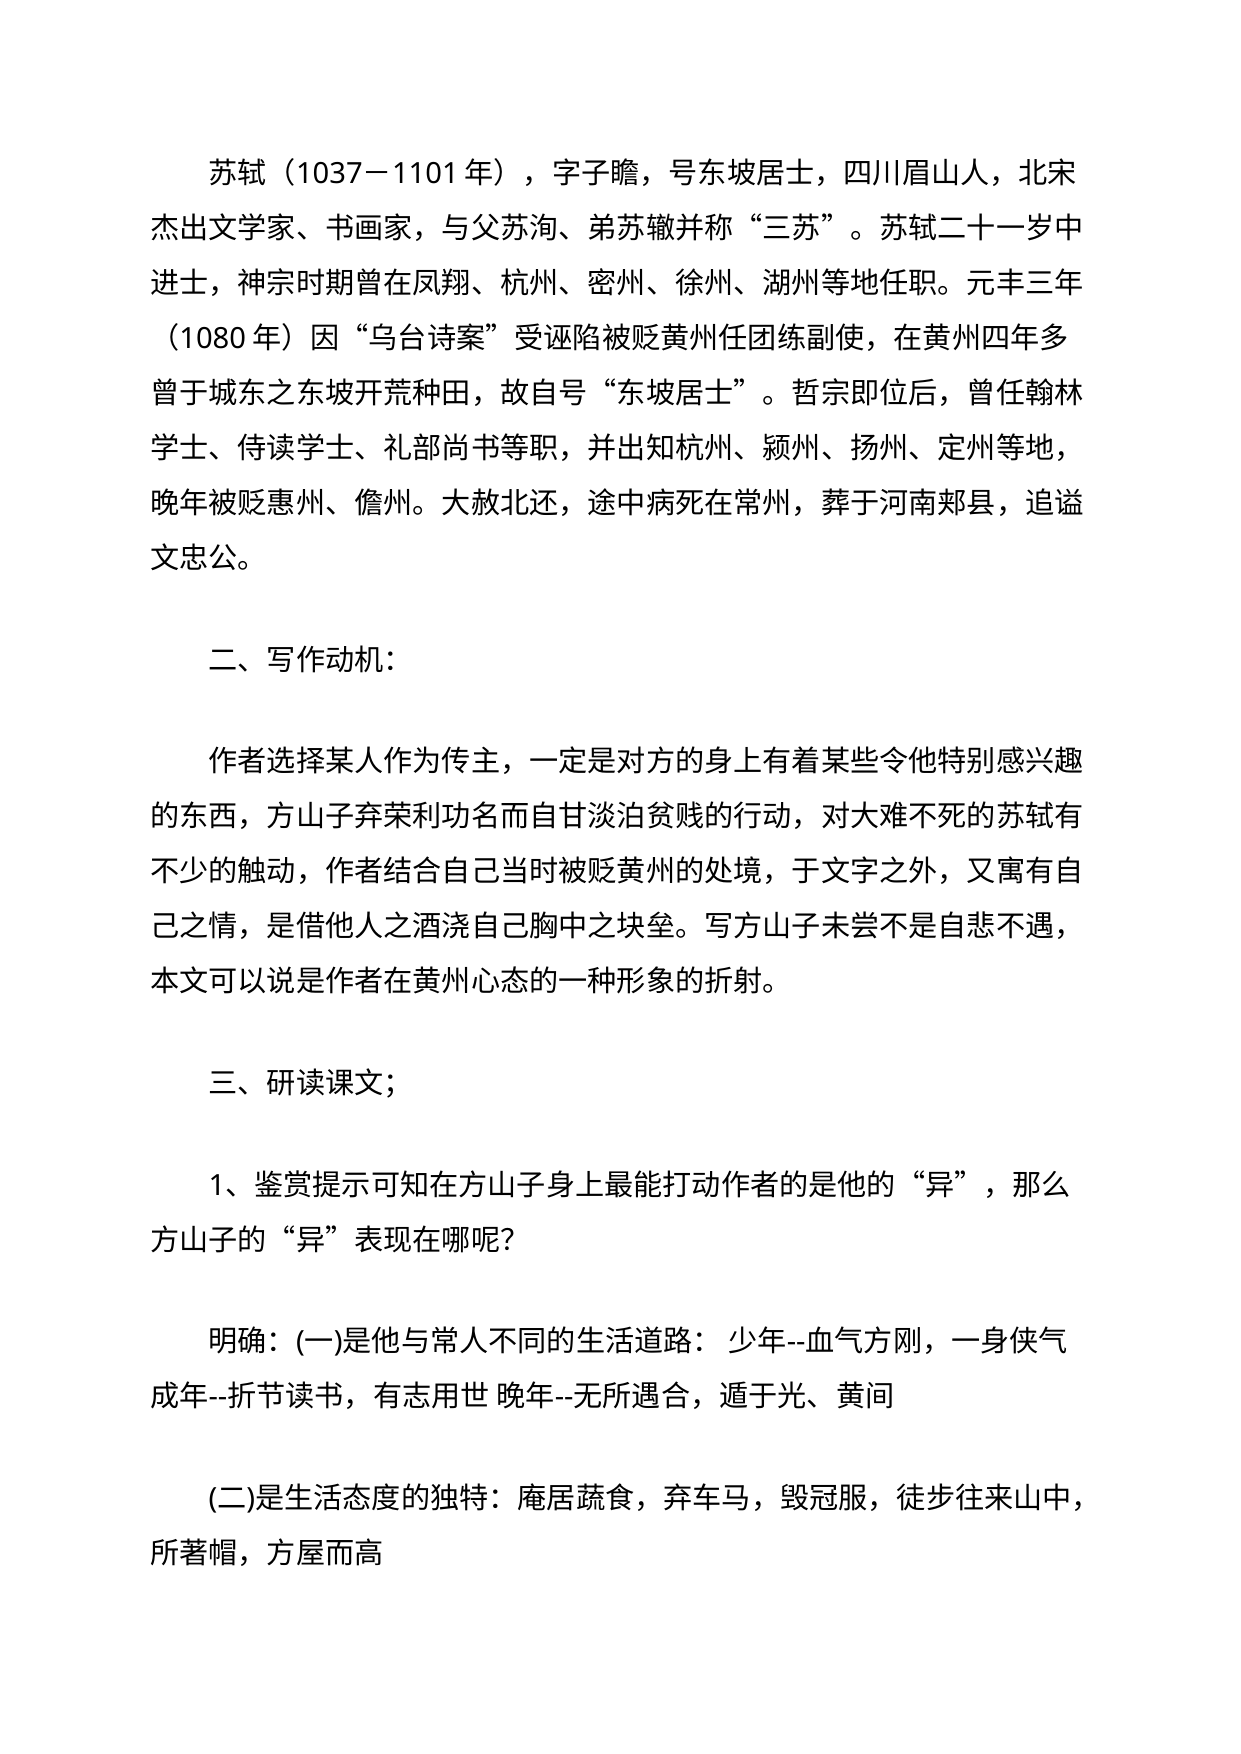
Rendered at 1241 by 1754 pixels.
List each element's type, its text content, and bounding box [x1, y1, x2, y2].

text 三、研读课文； [150, 1059, 1090, 1102]
text 1、鉴赏提示可知在方山子身上最能打动作者的是他的“异”，那么方山子的“异”表现在哪呢？ [150, 1161, 1090, 1258]
text (二)是生活态度的独特：庵居蔬食，弃车马，毁冠服，徒步往来山中，所著帽，方屋而高 [150, 1475, 1090, 1572]
text 作者选择某人作为传主，一定是对方的身上有着某些令他特别感兴趣的东西，方山子弃荣利功名而自甘淡泊贫贱的行动，对大难不死的苏轼有不少的触动，作者结合自己当时被贬黄州的处境，于文字之外，又寓有自己之情，是借他人之酒浇自己胸中之块垒。写方山子未尝不是自悲不遇，本文可以说是作者在黄州心态的一种形象的折射。 [150, 738, 1090, 1000]
text 苏轼（1037－1101年），字子瞻，号东坡居士，四川眉山人，北宋杰出文学家、书画家，与父苏洵、弟苏辙并称“三苏”。苏轼二十一岁中进士，神宗时期曾在凤翔、杭州、密州、徐州、湖州等地任职。元丰三年（1080年）因“乌台诗案”受诬陷被贬黄州任团练副使，在黄州四年多曾于城东之东坡开荒种田，故自号“东坡居士”。哲宗即位后，曾任翰林学士、侍读学士、礼部尚书等职，并出知杭州、颍州、扬州、定州等地，晚年被贬惠州、儋州。大赦北还，途中病死在常州，葬于河南郏县，追谥文忠公。 [150, 150, 1090, 577]
text 明确：(一)是他与常人不同的生活道路： 少年--血气方刚，一身侠气 成年--折节读书，有志用世 晚年--无所遇合，遁于光、黄间 [150, 1318, 1090, 1415]
text 二、写作动机： [150, 636, 1090, 678]
